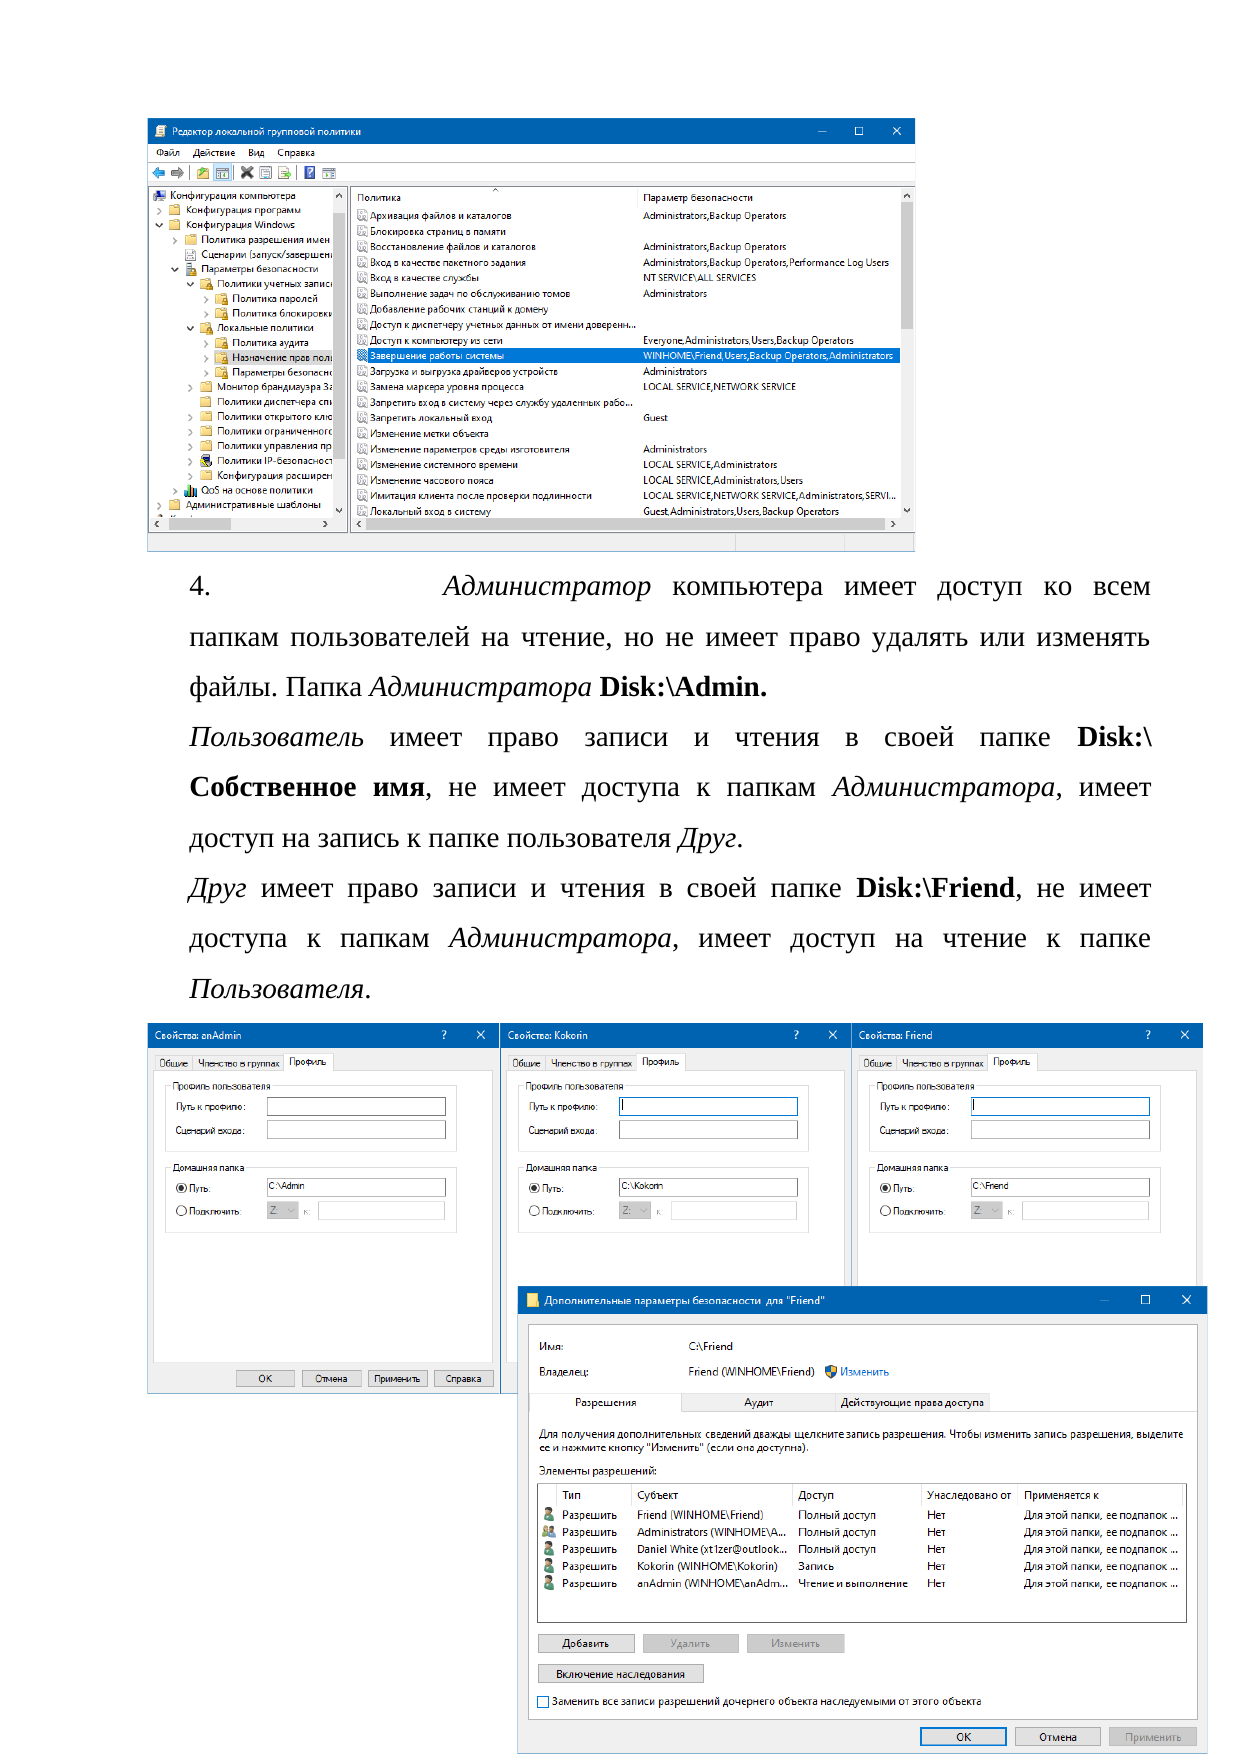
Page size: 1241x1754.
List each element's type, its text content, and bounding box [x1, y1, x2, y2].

picture [147, 1023, 1208, 1754]
picture [147, 118, 916, 552]
text Пользователь имеет право записи и чтения в своей папке Disk:\Собственное имя, не имеет доступа к папкам Администратора, имеет доступ на запись к папке пользователя Друг. [189, 719, 1152, 853]
text Друг имеет право записи и чтения в своей папке Disk:\Friend, не имеет доступа к папкам Администратора, имеет доступ на чтение к папке Пользователя. [189, 870, 1152, 1004]
